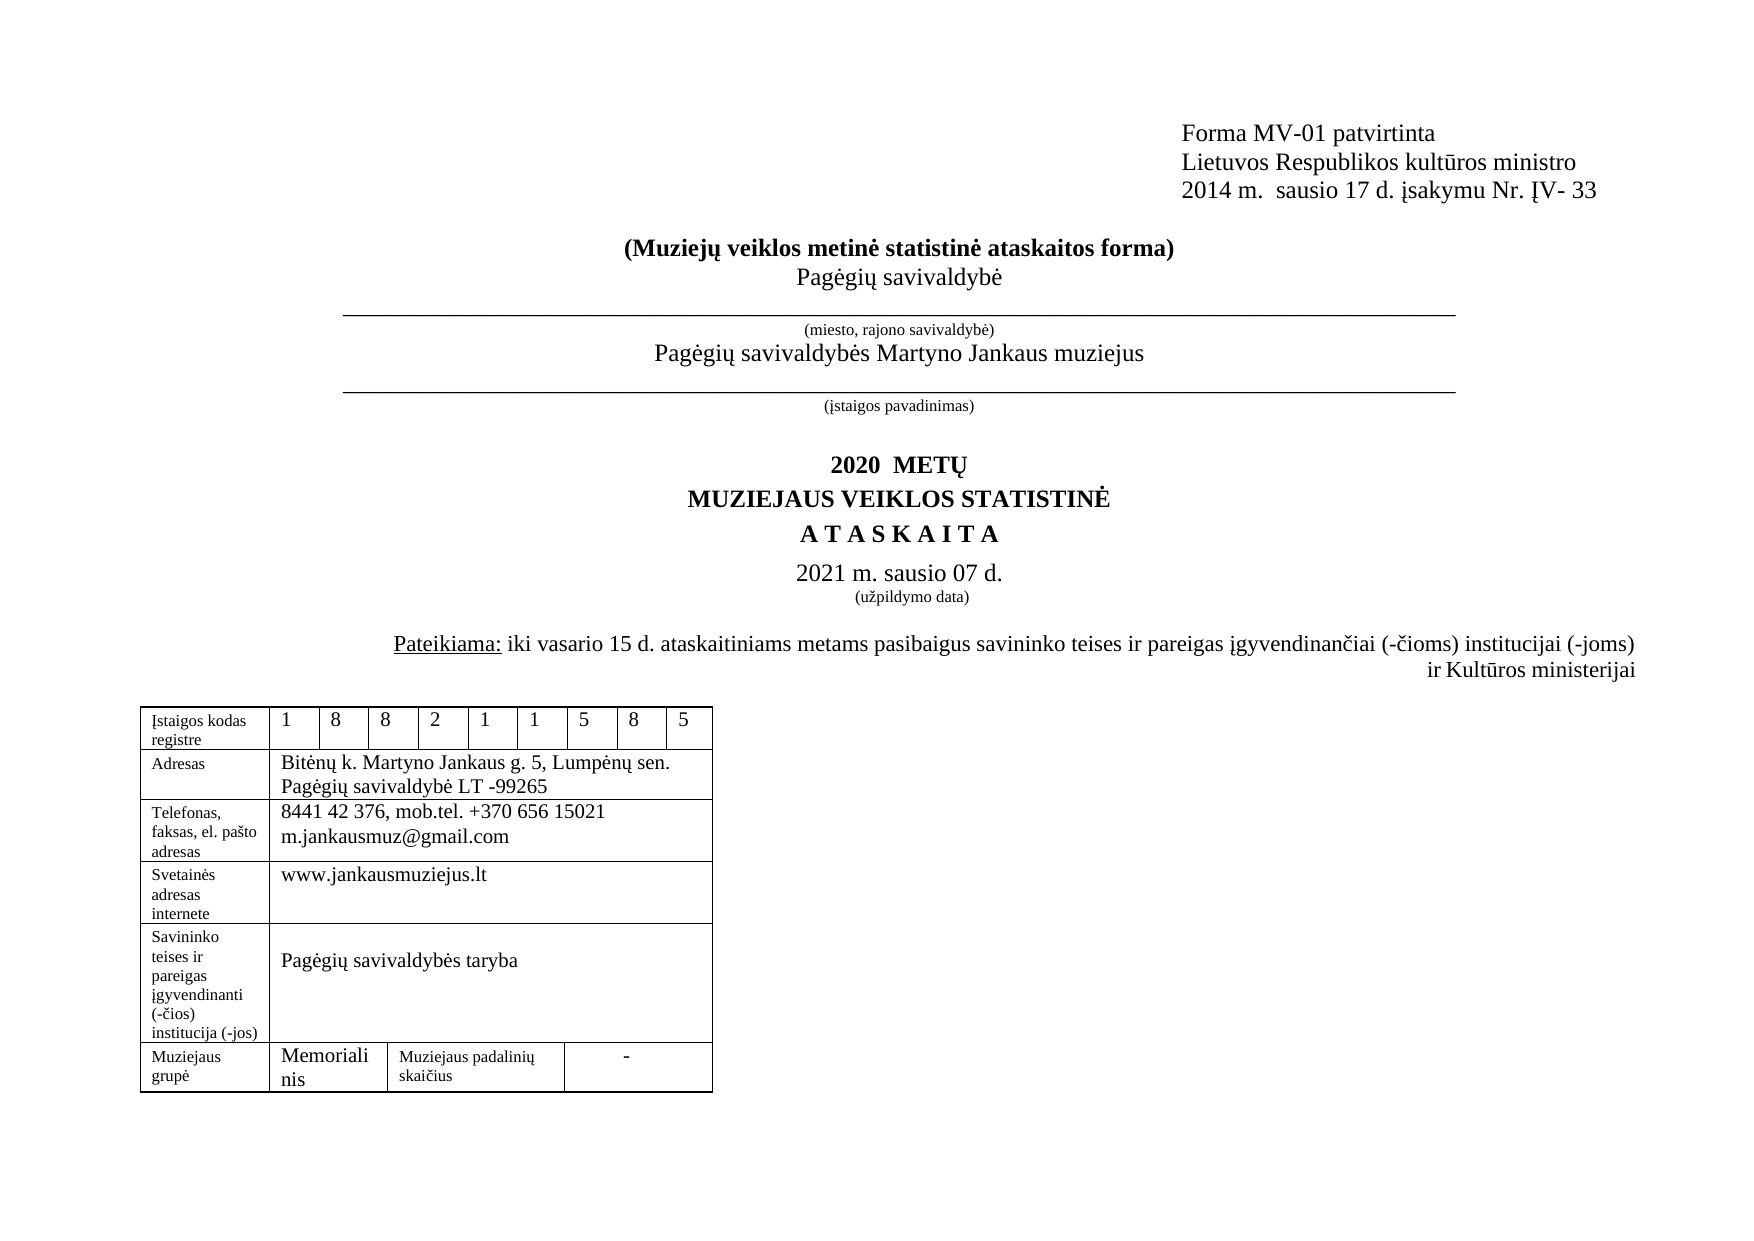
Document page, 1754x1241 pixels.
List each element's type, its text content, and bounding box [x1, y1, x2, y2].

table_cell Svetainės adresas internete [141, 862, 269, 923]
text (miesto, rajono savivaldybė) [162, 319, 1636, 338]
table_header 1 [469, 708, 517, 749]
text _________________________________________________________________________________________ [162, 367, 1636, 396]
text (įstaigos pavadinimas) [162, 396, 1636, 415]
text Pateikiama: iki vasario 15 d. ataskaitiniams metams pasibaigus savininko teises ir pareigas įgyvendinančiai (-čioms) institucijai (-joms) ir Kultūros ministerijai [312, 629, 1636, 682]
table_header 1 [518, 708, 567, 749]
table_header 8 [320, 708, 368, 749]
table_header 1 [270, 708, 319, 749]
table_cell 8441 42 376, mob.tel. +370 656 15021 m.jankausmuz@gmail.com [270, 800, 712, 861]
text MUZIEJAUS VEIKLOS STATISTINĖ [162, 484, 1636, 513]
table_cell Bitėnų k. Martyno Jankaus g. 5, Lumpėnų sen. Pagėgių savivaldybė LT -99265 [270, 750, 712, 798]
text (Muziejų veiklos metinė statistinė ataskaitos forma) [162, 233, 1636, 262]
text (užpildymo data) [162, 586, 1636, 606]
table_header Įstaigos kodas registre [141, 708, 269, 749]
table_header 5 [667, 708, 712, 749]
text Pagėgių savivaldybė [162, 262, 1636, 291]
text Forma MV-01 patvirtinta [1181, 118, 1639, 147]
table_cell Pagėgių savivaldybės taryba [270, 924, 712, 1042]
table_header 8 [618, 708, 666, 749]
table_cell Savininko teises ir pareigas įgyvendinanti (-čios) institucija (-jos) [141, 924, 269, 1042]
table_header 5 [568, 708, 617, 749]
table_header 8 [369, 708, 418, 749]
table_cell Muziejaus grupė [141, 1043, 269, 1091]
text 2021 m. sausio 07 d. [162, 558, 1636, 586]
table_cell Memorialinis [270, 1043, 387, 1091]
table_cell Muziejaus padalinių skaičius [388, 1043, 564, 1091]
table_cell Adresas [141, 750, 269, 798]
text 2014 m. sausio 17 d. įsakymu Nr. ĮV- 33 [1181, 176, 1639, 204]
text Lietuvos Respublikos kultūros ministro [1181, 147, 1639, 176]
table_cell www.jankausmuziejus.lt [270, 862, 712, 923]
table_cell - [565, 1043, 712, 1091]
text _________________________________________________________________________________________ [162, 291, 1636, 319]
text Pagėgių savivaldybės Martyno Jankaus muziejus [162, 338, 1636, 367]
text A T A S K A I T A [162, 519, 1636, 548]
table_cell Telefonas, faksas, el. pašto adresas [141, 800, 269, 861]
table_header 2 [419, 708, 468, 749]
text 2020 METŲ [162, 450, 1636, 479]
